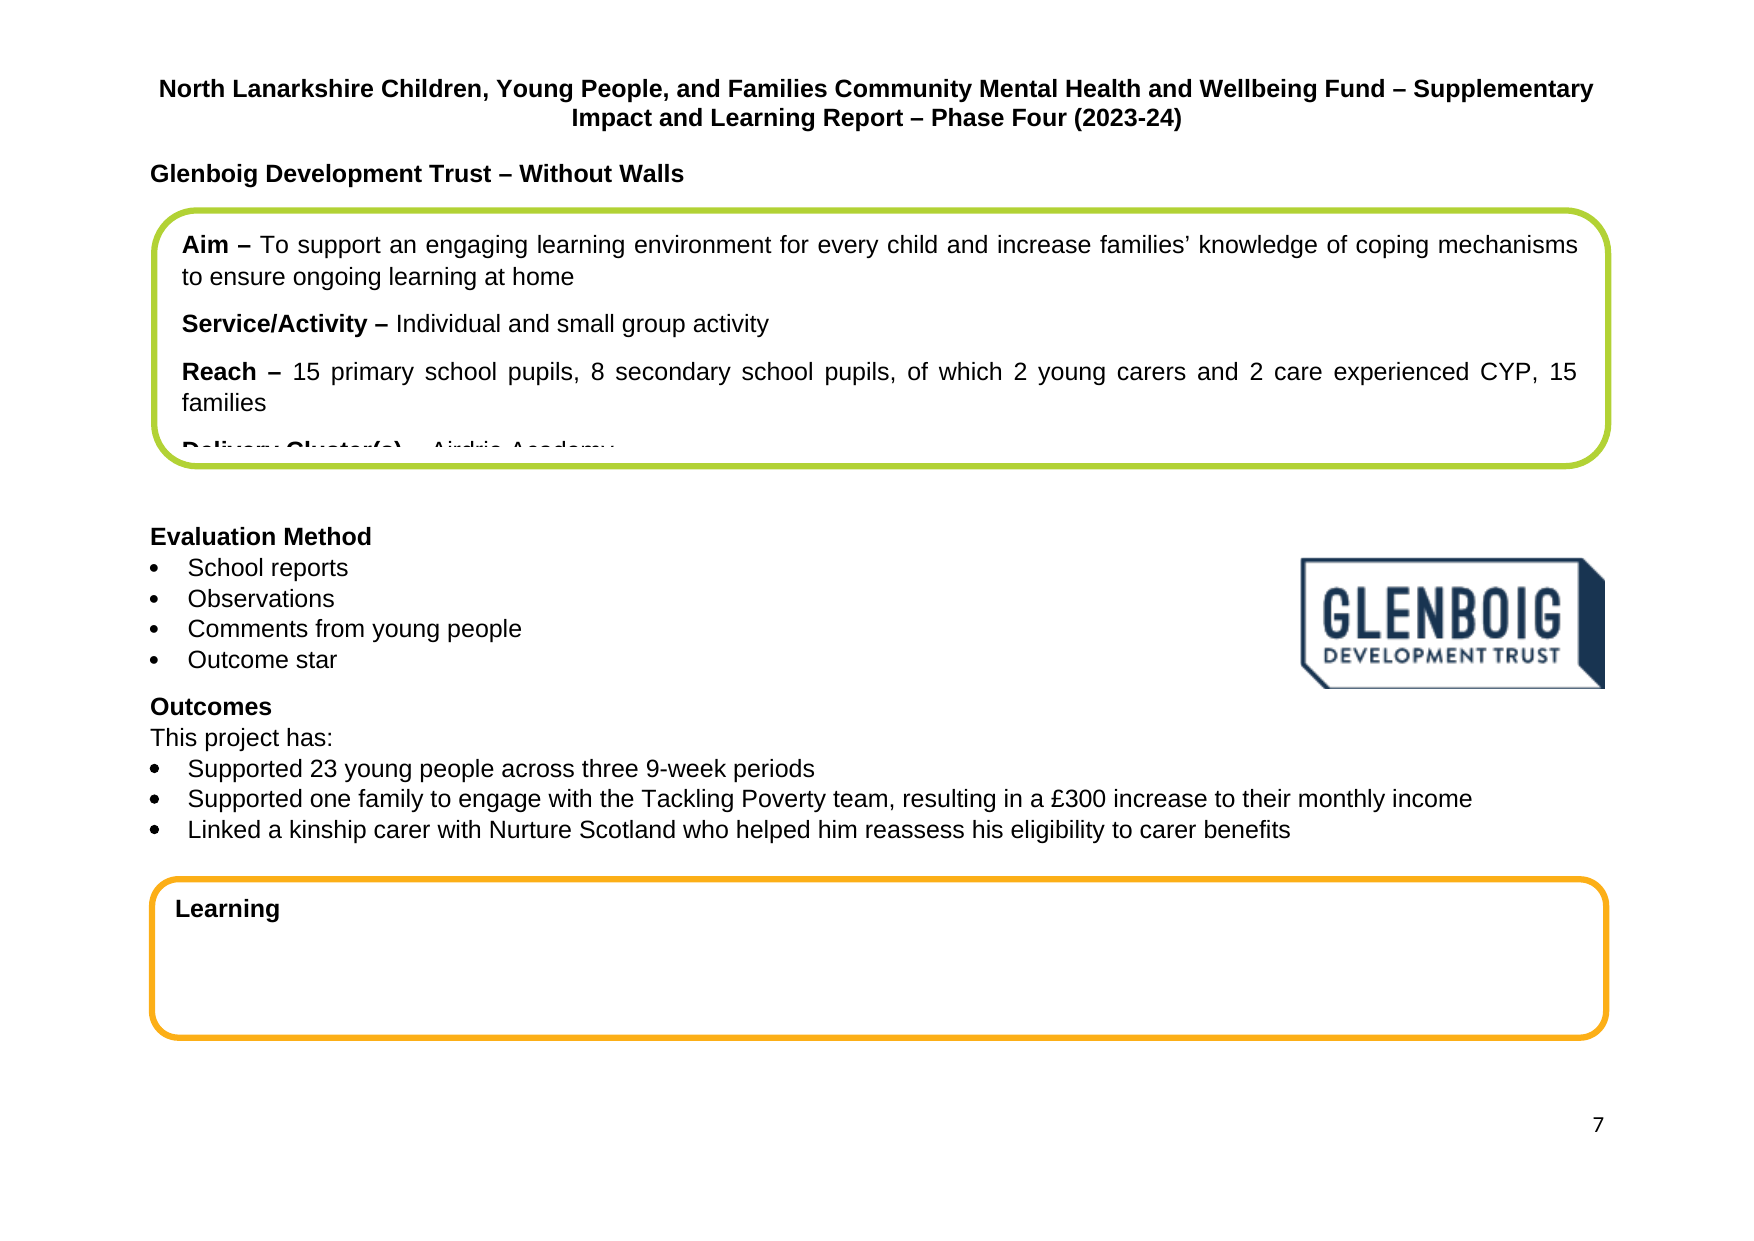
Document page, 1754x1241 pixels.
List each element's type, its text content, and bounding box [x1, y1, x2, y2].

list Observations [150, 584, 1300, 613]
text Glenboig Development Trust – Without Walls [150, 159, 1604, 188]
list Supported one family to engage with the Tackling Poverty team, resulting in a £300 increase to their monthly income [150, 784, 1604, 813]
list Linked a kinship carer with Nurture Scotland who helped him reassess his eligibility to carer benefits [150, 815, 1604, 844]
text This project has: [150, 723, 1604, 752]
list School reports [150, 553, 1604, 582]
list Outcome star [150, 645, 1302, 673]
text Outcomes [150, 692, 1604, 721]
list Comments from young people [150, 614, 1300, 643]
text Evaluation Method [150, 522, 1604, 551]
list Supported 23 young people across three 9-week periods [150, 754, 1604, 783]
picture [1300, 557, 1605, 689]
